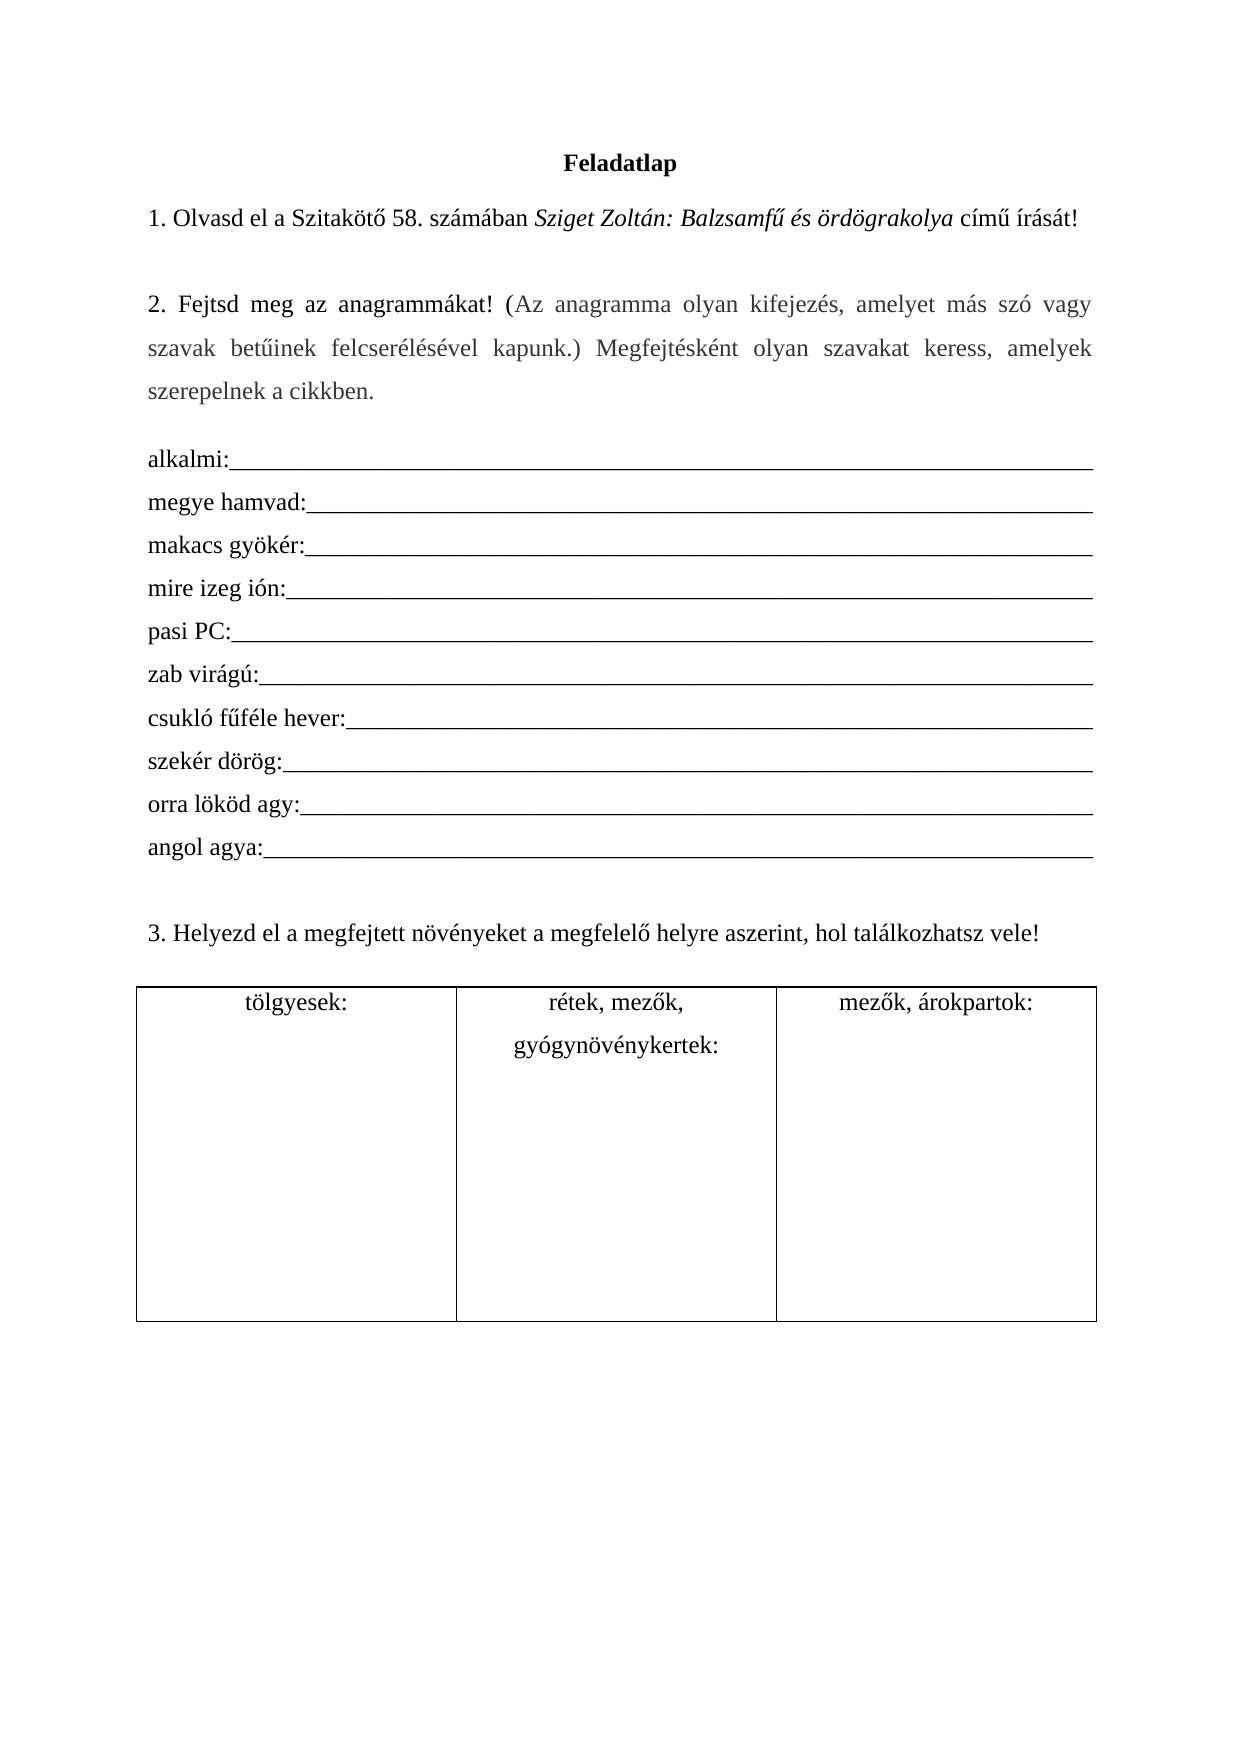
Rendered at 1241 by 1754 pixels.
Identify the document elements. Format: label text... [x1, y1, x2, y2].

text alkalmi: [148, 444, 1093, 473]
text zab virágú: [148, 659, 1093, 688]
text csukló fűféle hever: [148, 703, 1093, 731]
text angol agya: [148, 832, 1093, 861]
text 2. Fejtsd meg az anagrammákat! (Az anagramma olyan kifejezés, amelyet más szó vagy szavak betűinek felcserélésével kapunk.) Megfejtésként olyan szavakat keress, amelyek szerepelnek a cikkben. [148, 289, 1093, 333]
text Feladatlap [148, 148, 1093, 176]
text 3. Helyezd el a megfejtett növényeket a megfelelő helyre aszerint, hol találkozhatsz vele! [148, 918, 1093, 947]
table_header rétek, mezők, gyógynövénykertek: [457, 988, 776, 1321]
text 2. Fejtsd meg az anagrammákat! (Az anagramma olyan kifejezés, amelyet más szó vagy szavak betűinek felcserélésével kapunk.) Megfejtésként olyan szavakat keress, amelyek szerepelnek a cikkben. [148, 361, 1093, 404]
text orra lököd agy: [148, 789, 1093, 818]
text pasi PC: [148, 616, 1093, 645]
text mire izeg ión: [148, 573, 1093, 602]
text makacs gyökér: [148, 530, 1093, 559]
text megye hamvad: [148, 487, 1093, 516]
text szekér dörög: [148, 746, 1093, 774]
table_header tölgyesek: [137, 988, 456, 1321]
text 1. Olvasd el a Szitakötő 58. számában Sziget Zoltán: Balzsamfű és ördögrakolya című írását! [148, 203, 1093, 232]
table_header mezők, árokpartok: [777, 988, 1096, 1321]
